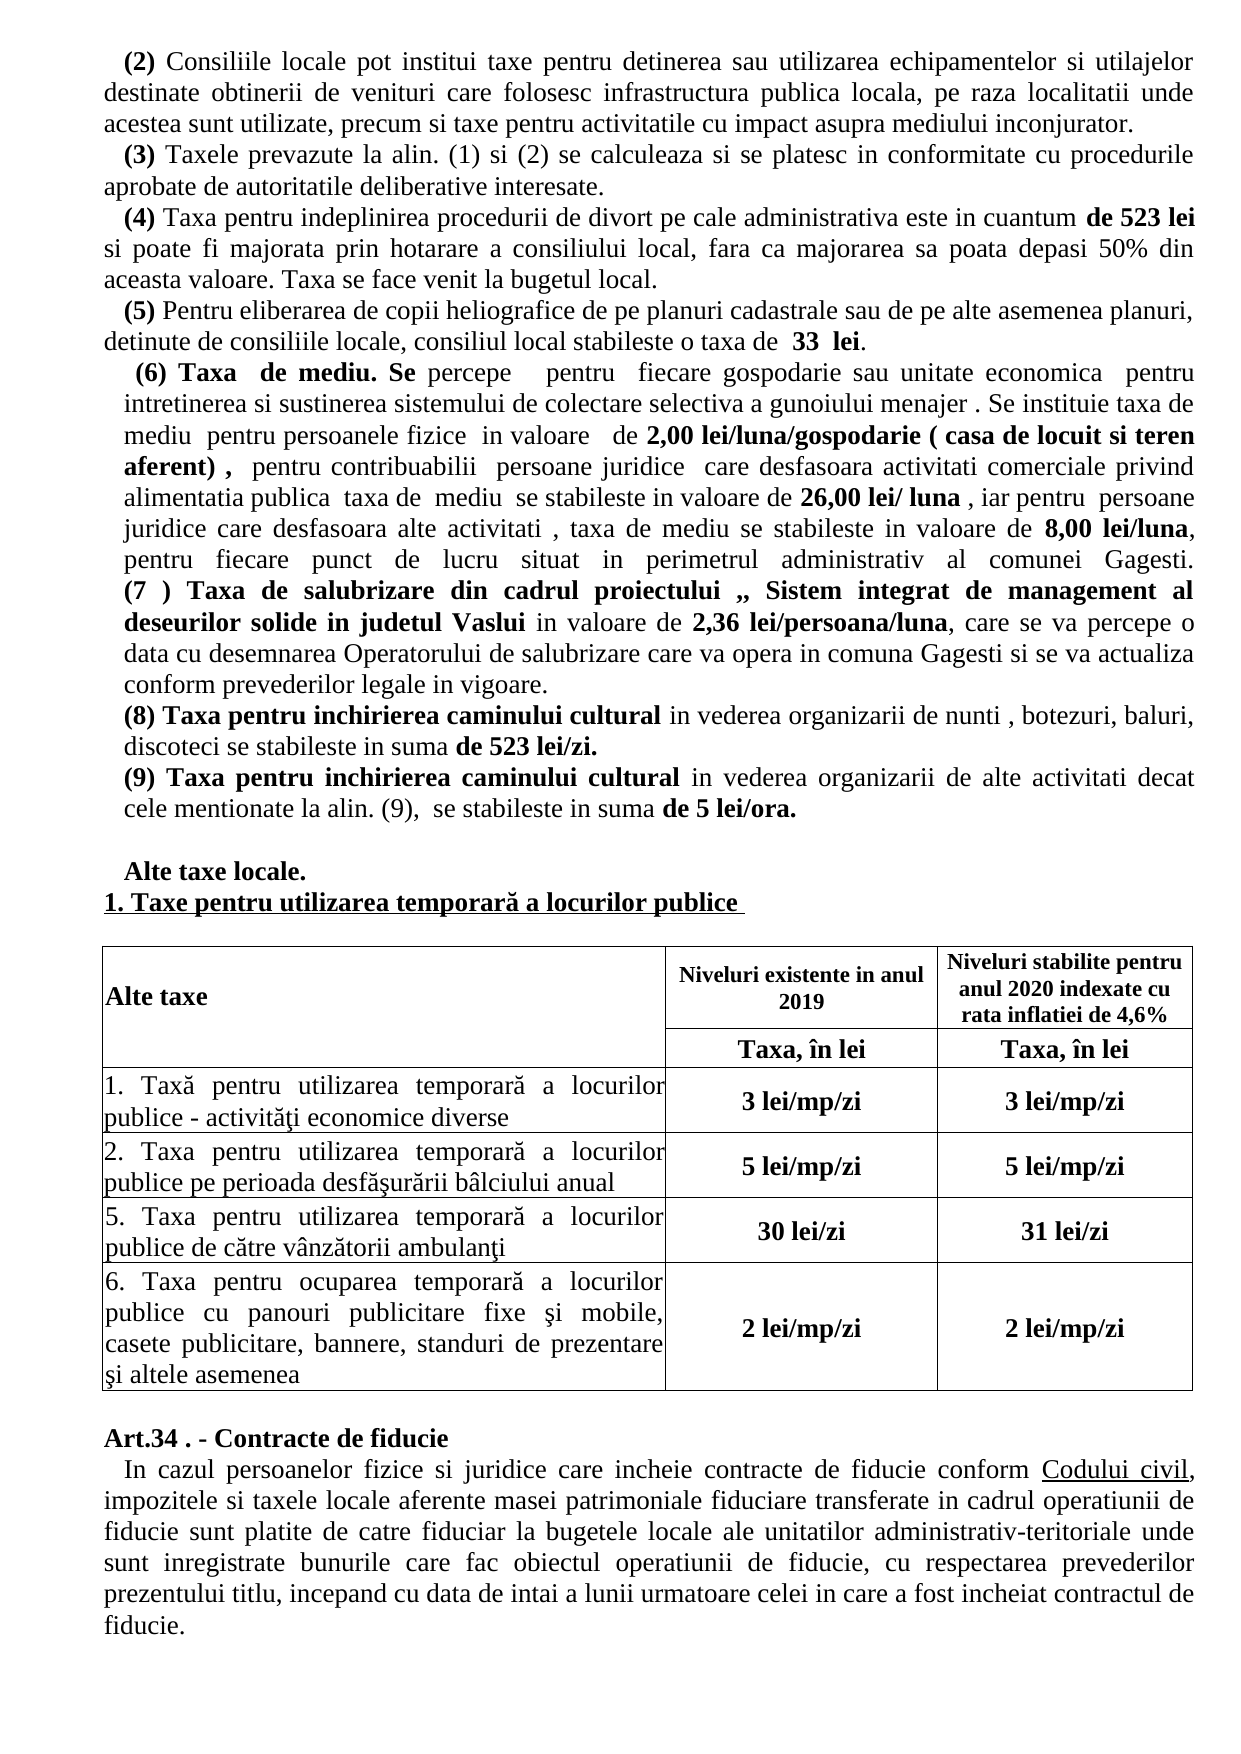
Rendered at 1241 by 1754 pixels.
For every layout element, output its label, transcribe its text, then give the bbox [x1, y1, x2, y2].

text (6) Taxa de mediu. Se percepe pentru fiecare gospodarie sau unitate economica pentru intretinerea si sustinerea sistemului de colectare selectiva a gunoiului menajer . Se instituie taxa de mediu pentru persoanele fizice in valoare de 2,00 lei/luna/gospodarie ( casa de locuit si teren aferent) , pentru contribuabilii persoane juridice care desfasoara activitati comerciale privind alimentatia publica taxa de mediu se stabileste in valoare de 26,00 lei/ luna , iar pentru persoane juridice care desfasoara alte activitati , taxa de mediu se stabileste in valoare de 8,00 lei/luna, pentru fiecare punct de lucru situat in perimetrul administrativ al comunei Gagesti. (7 ) Taxa de salubrizare din cadrul proiectului ,, Sistem integrat de management al deseurilor solide in judetul Vaslui in valoare de 2,36 lei/persoana/luna, care se va percepe o data cu desemnarea Operatorului de salubrizare care va opera in comuna Gagesti si se va actualiza conform prevederilor legale in vigoare. [124, 356, 1195, 699]
table_cell 5 lei/mp/zi [938, 1133, 1192, 1197]
table_cell Taxa, în lei [666, 1029, 937, 1067]
table_cell 2. Taxa pentru utilizarea temporară a locurilor publice pe perioada desfăşurării bâlciului anual [103, 1133, 665, 1197]
text (8) Taxa pentru inchirierea caminului cultural in vederea organizarii de nunti , botezuri, baluri, discoteci se stabileste in suma de 523 lei/zi. [124, 699, 1195, 761]
table_header Alte taxe [103, 947, 665, 1067]
table_cell Taxa, în lei [938, 1029, 1192, 1067]
table_cell 3 lei/mp/zi [666, 1068, 937, 1132]
text (2) Consiliile locale pot institui taxe pentru detinerea sau utilizarea echipamentelor si utilajelor destinate obtinerii de venituri care folosesc infrastructura publica locala, pe raza localitatii unde acestea sunt utilizate, precum si taxe pentru activitatile cu impact asupra mediului inconjurator. [103, 45, 1195, 138]
text (9) Taxa pentru inchirierea caminului cultural in vederea organizarii de alte activitati decat cele mentionate la alin. (9), se stabileste in suma de 5 lei/ora. [124, 761, 1195, 824]
table_cell 6. Taxa pentru ocuparea temporară a locurilor publice cu panouri publicitare fixe şi mobile, casete publicitare, bannere, standuri de prezentare şi altele asemenea [103, 1263, 665, 1390]
text (4) Taxa pentru indeplinirea procedurii de divort pe cale administrativa este in cuantum de 523 lei si poate fi majorata prin hotarare a consiliului local, fara ca majorarea sa poata depasi 50% din aceasta valoare. Taxa se face venit la bugetul local. [103, 201, 1195, 294]
table_cell 2 lei/mp/zi [938, 1263, 1192, 1390]
table_cell 3 lei/mp/zi [938, 1068, 1192, 1132]
table_cell 5. Taxa pentru utilizarea temporară a locurilor publice de către vânzătorii ambulanţi [103, 1198, 665, 1262]
text Art.34 . - Contracte de fiducie [103, 1422, 1195, 1453]
text 1. Taxe pentru utilizarea temporară a locurilor publice [103, 886, 1195, 917]
table_header Niveluri stabilite pentru anul 2020 indexate cu rata inflatiei de 4,6% [938, 947, 1192, 1027]
table_cell 5 lei/mp/zi [666, 1133, 937, 1197]
table_cell 2 lei/mp/zi [666, 1263, 937, 1390]
table_header Niveluri existente in anul 2019 [666, 947, 937, 1027]
text Alte taxe locale. [103, 855, 1195, 886]
text (5) Pentru eliberarea de copii heliografice de pe planuri cadastrale sau de pe alte asemenea planuri, detinute de consiliile locale, consiliul local stabileste o taxa de 33 lei. [103, 294, 1195, 356]
text (3) Taxele prevazute la alin. (1) si (2) se calculeaza si se platesc in conformitate cu procedurile aprobate de autoritatile deliberative interesate. [103, 138, 1195, 201]
table_cell 31 lei/zi [938, 1198, 1192, 1262]
text In cazul persoanelor fizice si juridice care incheie contracte de fiducie conform Codului civil, impozitele si taxele locale aferente masei patrimoniale fiduciare transferate in cadrul operatiunii de fiducie sunt platite de catre fiduciar la bugetele locale ale unitatilor administrativ-teritoriale unde sunt inregistrate bunurile care fac obiectul operatiunii de fiducie, cu respectarea prevederilor prezentului titlu, incepand cu data de intai a lunii urmatoare celei in care a fost incheiat contractul de fiducie. [103, 1453, 1195, 1640]
table_cell 1. Taxă pentru utilizarea temporară a locurilor publice - activităţi economice diverse [103, 1068, 665, 1132]
table_cell 30 lei/zi [666, 1198, 937, 1262]
